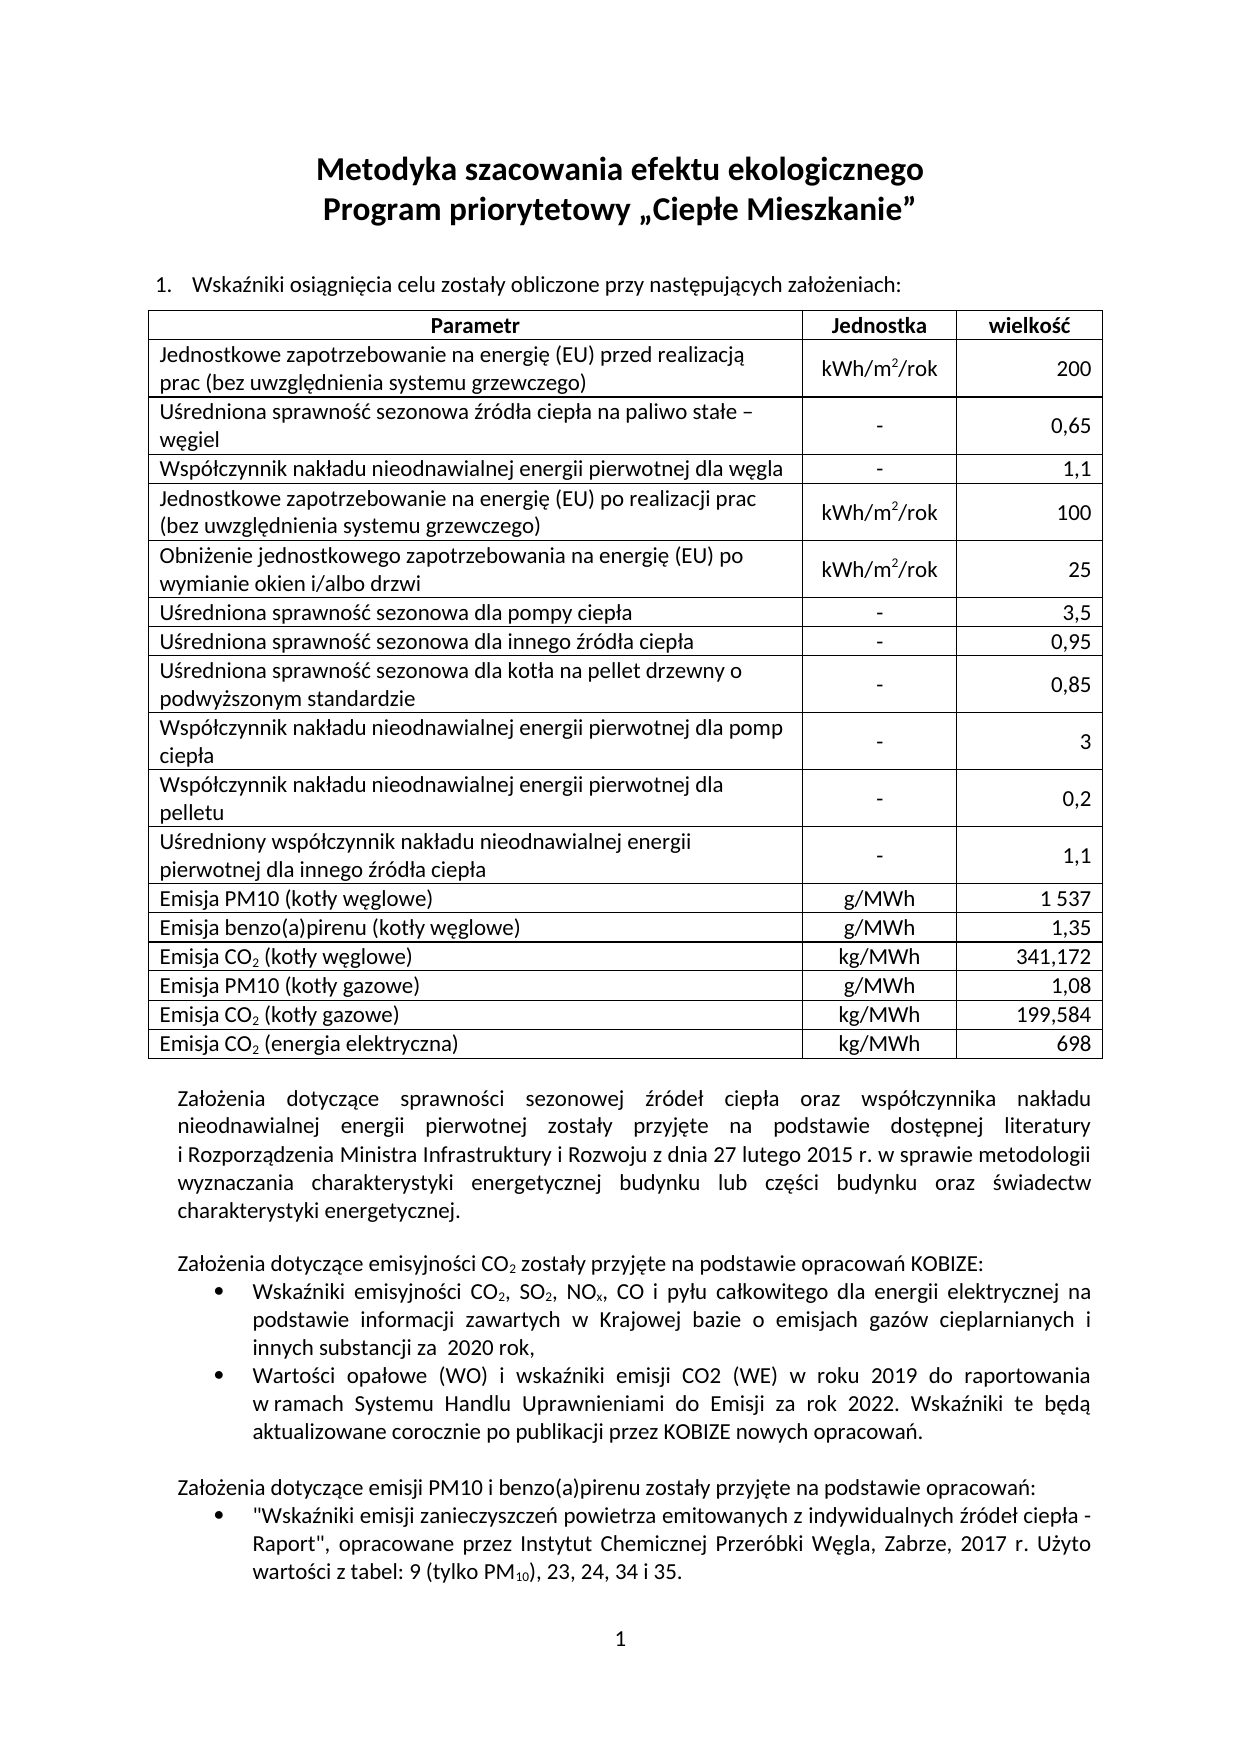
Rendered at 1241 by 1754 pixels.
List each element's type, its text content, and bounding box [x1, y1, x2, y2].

table_cell 100 [957, 484, 1102, 540]
table_cell - [803, 770, 956, 826]
table_cell - [803, 627, 956, 655]
table_cell - [803, 598, 956, 626]
table_cell 0,65 [957, 398, 1102, 453]
table_header Parametr [149, 311, 802, 339]
table_cell 1,35 [957, 913, 1102, 941]
table_cell Jednostkowe zapotrzebowanie na energię (EU) po realizacji prac (bez uwzględnienia systemu grzewczego) [149, 484, 802, 540]
table_cell kWh/m2/rok [803, 340, 956, 396]
table_cell Uśredniona sprawność sezonowa dla innego źródła ciepła [149, 627, 802, 655]
text Program priorytetowy „Ciepłe Mieszkanie” [148, 188, 1093, 229]
table_cell 25 [957, 541, 1102, 597]
table_header Jednostka [803, 311, 956, 339]
table_cell Uśredniony współczynnik nakładu nieodnawialnej energii pierwotnej dla innego źródła ciepła [149, 827, 802, 883]
table_cell 3 [957, 713, 1102, 769]
table_cell - [803, 656, 956, 712]
table_cell Emisja CO2 (kotły gazowe) [149, 1001, 802, 1028]
text Założenia dotyczące emisyjności CO2 zostały przyjęte na podstawie opracowań KOBIZE: [177, 1249, 1093, 1277]
table_cell - [803, 827, 956, 883]
table_cell Emisja PM10 (kotły gazowe) [149, 971, 802, 999]
table_cell 1,08 [957, 971, 1102, 999]
text Metodyka szacowania efektu ekologicznego [148, 148, 1093, 188]
table_cell kg/MWh [803, 1001, 956, 1028]
table_cell - [803, 455, 956, 483]
table_cell 0,85 [957, 656, 1102, 712]
table_cell 1 537 [957, 884, 1102, 912]
table_cell kg/MWh [803, 1030, 956, 1058]
text Założenia dotyczące emisji PM10 i benzo(a)pirenu zostały przyjęte na podstawie opracowań: [177, 1473, 1093, 1501]
table_cell 0,2 [957, 770, 1102, 826]
table_cell Uśredniona sprawność sezonowa dla kotła na pellet drzewny o podwyższonym standardzie [149, 656, 802, 712]
table_cell 698 [957, 1030, 1102, 1058]
table_cell Emisja CO2 (energia elektryczna) [149, 1030, 802, 1058]
table_cell - [803, 398, 956, 453]
table_cell Emisja CO2 (kotły węglowe) [149, 943, 802, 970]
table_cell kWh/m2/rok [803, 541, 956, 597]
list "Wskaźniki emisji zanieczyszczeń powietrza emitowanych z indywidualnych źródeł ciepła - Raport", opracowane przez Instytut Chemicznej Przeróbki Węgla, Zabrze, 2017 r. Użyto wartości z tabel: 9 (tylko PM10), 23, 24, 34 i 35. [215, 1501, 1093, 1585]
table_cell kg/MWh [803, 943, 956, 970]
list Wartości opałowe (WO) i wskaźniki emisji CO2 (WE) w roku 2019 do raportowania w ramach Systemu Handlu Uprawnieniami do Emisji za rok 2022. Wskaźniki te będą aktualizowane corocznie po publikacji przez KOBIZE nowych opracowań. [215, 1361, 1093, 1445]
table_cell Współczynnik nakładu nieodnawialnej energii pierwotnej dla pomp ciepła [149, 713, 802, 769]
table_cell g/MWh [803, 971, 956, 999]
table_cell 0,95 [957, 627, 1102, 655]
table_cell Emisja benzo(a)pirenu (kotły węglowe) [149, 913, 802, 941]
table_cell 341,172 [957, 943, 1102, 970]
table_cell 199,584 [957, 1001, 1102, 1028]
table_cell Jednostkowe zapotrzebowanie na energię (EU) przed realizacją prac (bez uwzględnienia systemu grzewczego) [149, 340, 802, 396]
table_cell 200 [957, 340, 1102, 396]
table_cell 1,1 [957, 827, 1102, 883]
table_header wielkość [957, 311, 1102, 339]
table_cell g/MWh [803, 913, 956, 941]
table_cell Uśredniona sprawność sezonowa dla pompy ciepła [149, 598, 802, 626]
text Założenia dotyczące sprawności sezonowej źródeł ciepła oraz współczynnika nakładu nieodnawialnej energii pierwotnej zostały przyjęte na podstawie dostępnej literatury i Rozporządzenia Ministra Infrastruktury i Rozwoju z dnia 27 lutego 2015 r. w sprawie metodologii wyznaczania charakterystyki energetycznej budynku lub części budynku oraz świadectw charakterystyki energetycznej. [177, 1084, 1093, 1224]
table_cell Współczynnik nakładu nieodnawialnej energii pierwotnej dla węgla [149, 455, 802, 483]
table_cell Uśredniona sprawność sezonowa źródła ciepła na paliwo stałe – węgiel [149, 398, 802, 453]
table_cell - [803, 713, 956, 769]
list Wskaźniki emisyjności CO2, SO2, NOx, CO i pyłu całkowitego dla energii elektrycznej na podstawie informacji zawartych w Krajowej bazie o emisjach gazów cieplarnianych i innych substancji za 2020 rok, [215, 1277, 1093, 1361]
table_cell 1,1 [957, 455, 1102, 483]
table_cell Współczynnik nakładu nieodnawialnej energii pierwotnej dla pelletu [149, 770, 802, 826]
table_cell Obniżenie jednostkowego zapotrzebowania na energię (EU) po wymianie okien i/albo drzwi [149, 541, 802, 597]
table_cell kWh/m2/rok [803, 484, 956, 540]
table_cell Emisja PM10 (kotły węglowe) [149, 884, 802, 912]
list Wskaźniki osiągnięcia celu zostały obliczone przy następujących założeniach: [155, 270, 1093, 298]
table_cell 3,5 [957, 598, 1102, 626]
table_cell g/MWh [803, 884, 956, 912]
